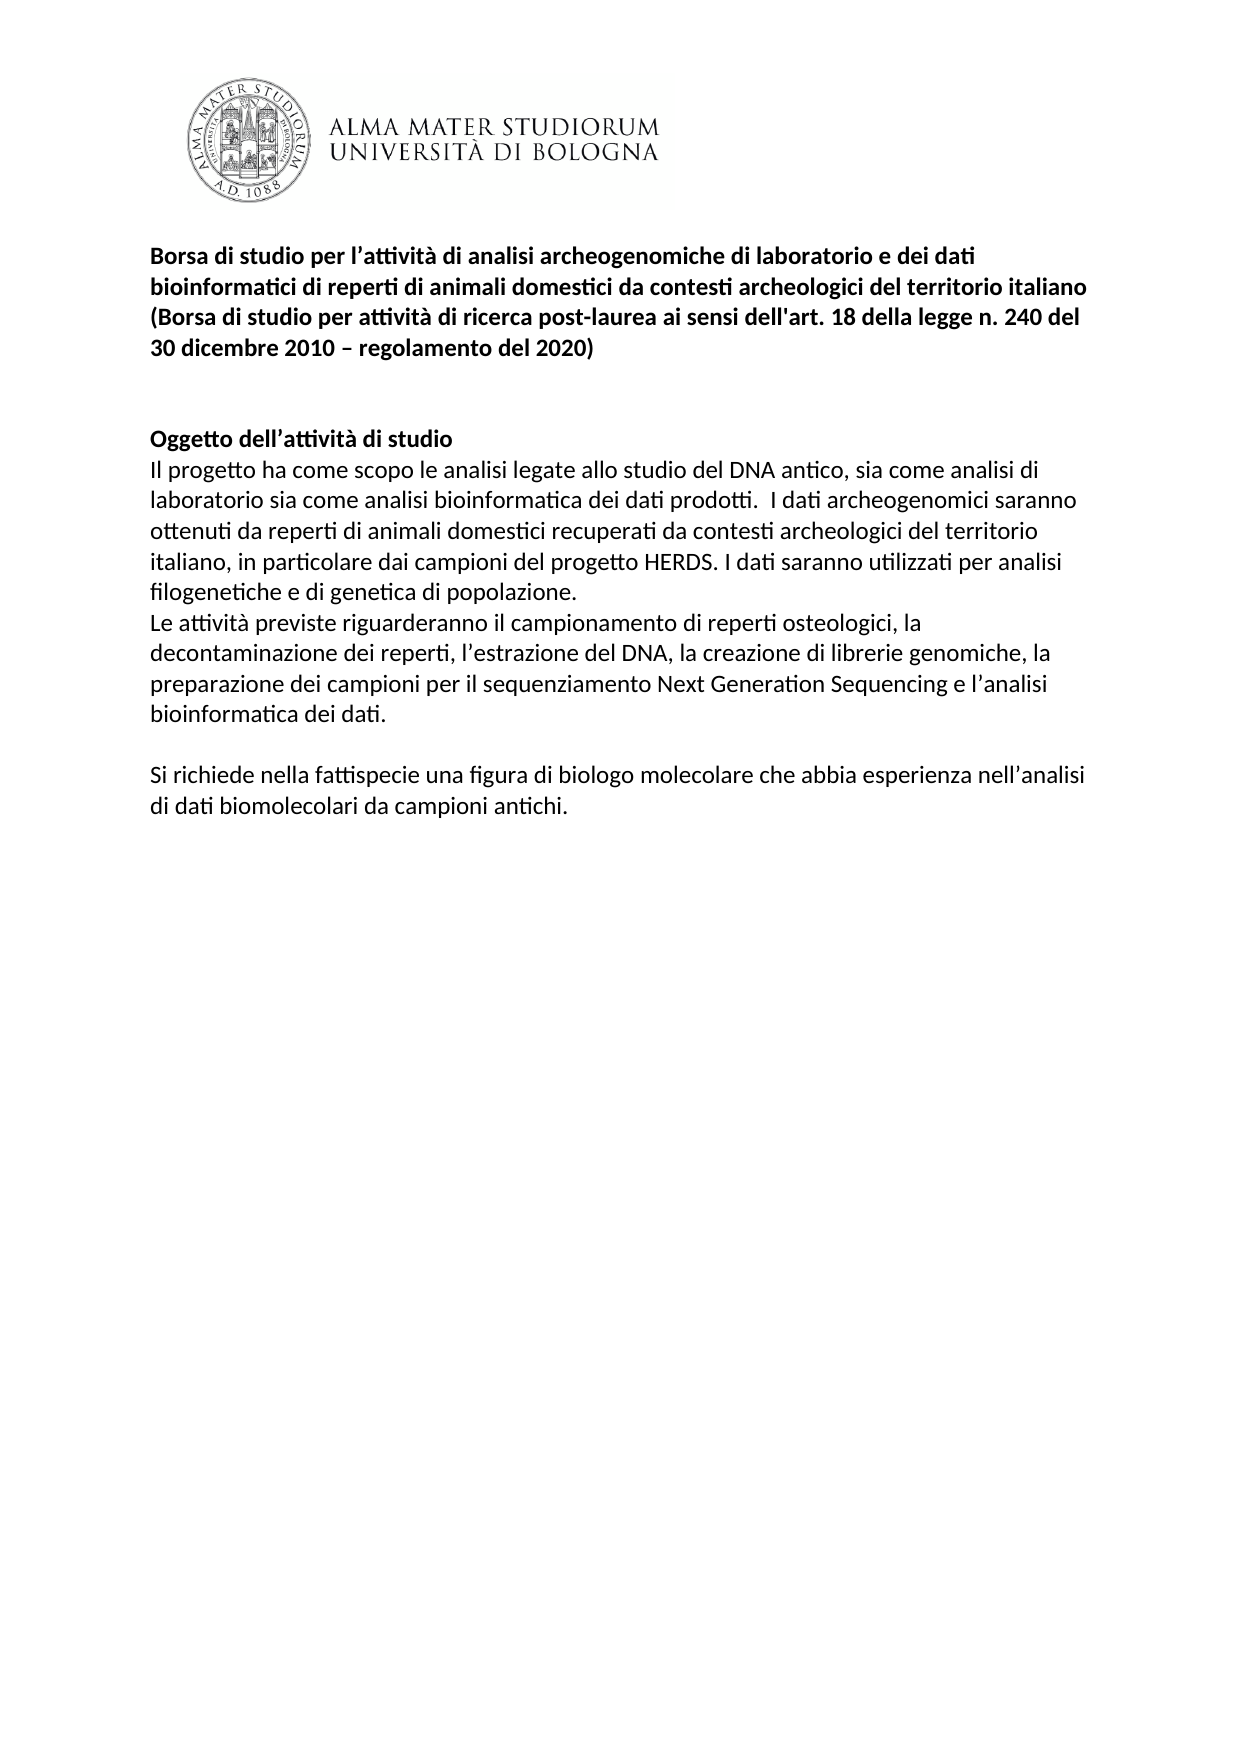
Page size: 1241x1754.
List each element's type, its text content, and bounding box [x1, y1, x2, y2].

text Le attività previste riguarderanno il campionamento di reperti osteologici, la decontaminazione dei reperti, l’estrazione del DNA, la creazione di librerie genomiche, la preparazione dei campioni per il sequenziamento Next Generation Sequencing e l’analisi bioinformatica dei dati. [150, 607, 1090, 729]
picture [150, 73, 689, 210]
text Oggetto dell’attività di studio [150, 423, 1090, 454]
text Borsa di studio per l’attività di analisi archeogenomiche di laboratorio e dei dati bioinformatici di reperti di animali domestici da contesti archeologici del territorio italiano (Borsa di studio per attività di ricerca post-laurea ai sensi dell'art. 18 della legge n. 240 del 30 dicembre 2010 – regolamento del 2020) [150, 240, 1090, 362]
text Si richiede nella fattispecie una figura di biologo molecolare che abbia esperienza nell’analisi di dati biomolecolari da campioni antichi. [150, 759, 1090, 820]
text Il progetto ha come scopo le analisi legate allo studio del DNA antico, sia come analisi di laboratorio sia come analisi bioinformatica dei dati prodotti. I dati archeogenomici saranno ottenuti da reperti di animali domestici recuperati da contesti archeologici del territorio italiano, in particolare dai campioni del progetto HERDS. I dati saranno utilizzati per analisi filogenetiche e di genetica di popolazione. [150, 454, 1090, 607]
